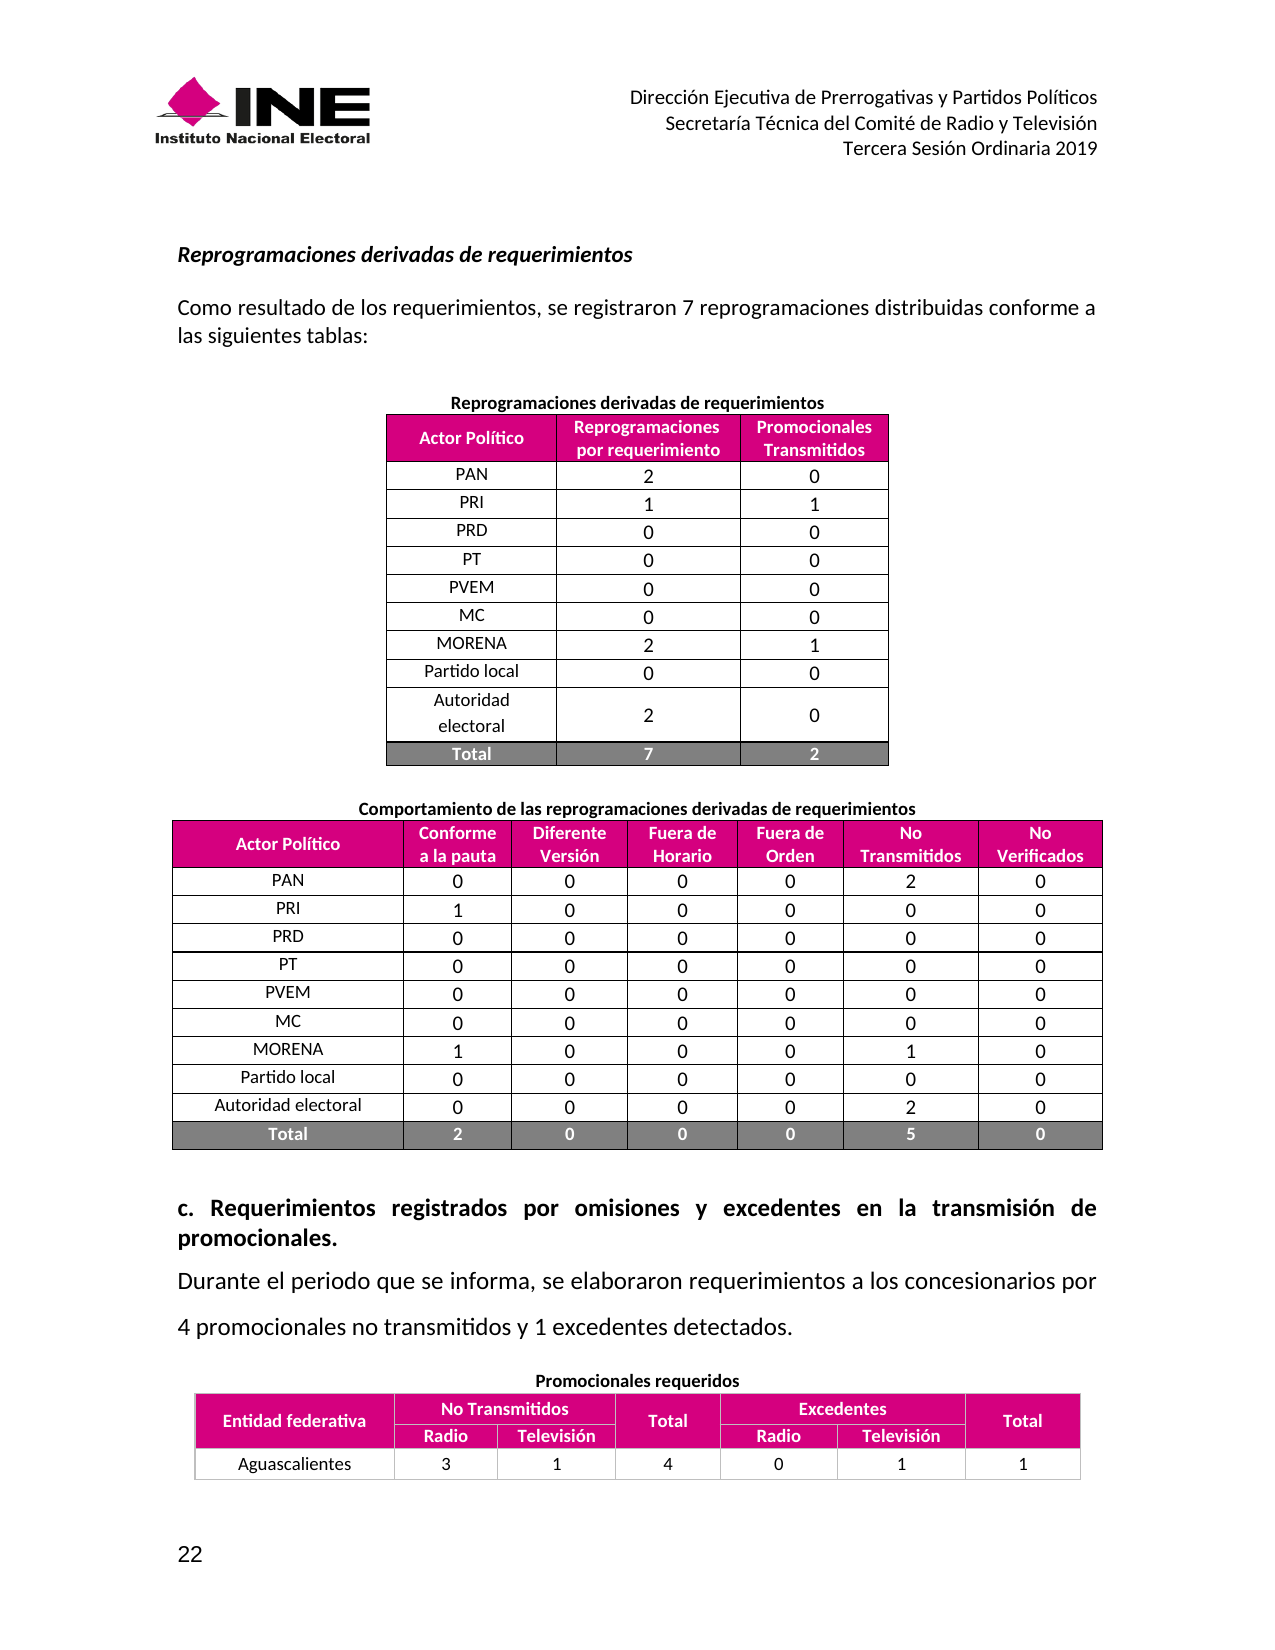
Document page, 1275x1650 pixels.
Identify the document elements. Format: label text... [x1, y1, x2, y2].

table_cell 2 [557, 462, 740, 489]
table_cell 0 [979, 1094, 1102, 1121]
table_cell 0 [738, 896, 843, 923]
table_cell 1 [557, 490, 740, 517]
text Promocionales requeridos [177, 1369, 1098, 1392]
table_cell 0 [628, 981, 737, 1008]
text Reprogramaciones derivadas de requerimientos [177, 240, 1098, 268]
table_cell 0 [738, 953, 843, 979]
table_cell 0 [741, 603, 888, 630]
table_cell 0 [979, 953, 1102, 979]
table_cell 1 [498, 1449, 615, 1479]
table_header Fuera de Orden [738, 821, 843, 867]
table_cell 0 [738, 1065, 843, 1092]
table_cell MORENA [173, 1037, 403, 1064]
table_cell 0 [979, 1065, 1102, 1092]
table_cell Radio [395, 1425, 497, 1448]
table_cell 0 [741, 462, 888, 489]
table_cell 4 [616, 1449, 720, 1479]
table_cell 1 [844, 1037, 978, 1064]
table_cell 0 [721, 1449, 837, 1479]
table_cell 0 [738, 924, 843, 951]
table_cell 0 [628, 1094, 737, 1121]
table_cell 0 [979, 1009, 1102, 1036]
table_cell 7 [557, 743, 740, 765]
table_cell 0 [557, 660, 740, 687]
table_header Conforme a la pauta [404, 821, 511, 867]
table_cell PT [387, 547, 556, 574]
table_cell 0 [512, 1009, 627, 1036]
table_cell 0 [404, 1094, 511, 1121]
table_cell PRI [387, 490, 556, 517]
table_header Actor Político [173, 821, 403, 867]
table_cell 0 [844, 953, 978, 979]
table_cell 0 [741, 575, 888, 602]
table_cell 3 [395, 1449, 497, 1479]
table_cell 0 [979, 868, 1102, 895]
table_cell PAN [387, 462, 556, 489]
table_header Actor Político [387, 415, 556, 461]
table_cell MC [173, 1009, 403, 1036]
table_header Reprogramaciones por requerimiento [557, 415, 740, 461]
table_cell 0 [404, 1065, 511, 1092]
table_cell 0 [557, 575, 740, 602]
table_cell 5 [844, 1122, 978, 1149]
table_cell 2 [741, 743, 888, 765]
table_cell 0 [512, 896, 627, 923]
table_cell Radio [721, 1425, 837, 1448]
table_cell PVEM [173, 981, 403, 1008]
table_cell Televisión [838, 1425, 965, 1448]
table_cell 0 [557, 603, 740, 630]
text Como resultado de los requerimientos, se registraron 7 reprogramaciones distribuidas conforme a las siguientes tablas: [177, 293, 1098, 349]
table_cell 0 [628, 1037, 737, 1064]
table_cell 0 [844, 1065, 978, 1092]
table_cell Total [173, 1122, 403, 1149]
table_cell 0 [738, 1037, 843, 1064]
table_cell 0 [512, 981, 627, 1008]
table_cell 0 [741, 547, 888, 574]
table_cell 0 [628, 1122, 737, 1149]
table_cell 0 [741, 519, 888, 546]
table_cell 0 [512, 1122, 627, 1149]
table_header Promocionales Transmitidos [741, 415, 888, 461]
table_cell PVEM [387, 575, 556, 602]
table_cell 0 [512, 924, 627, 951]
table_cell 0 [738, 868, 843, 895]
table_cell 0 [979, 1122, 1102, 1149]
table_cell 0 [844, 896, 978, 923]
table_cell 0 [628, 868, 737, 895]
table_cell 0 [979, 924, 1102, 951]
table_cell 2 [557, 631, 740, 658]
table_cell 0 [979, 896, 1102, 923]
table_header Entidad federativa [196, 1394, 394, 1448]
table_cell 0 [628, 1065, 737, 1092]
table_cell 0 [404, 924, 511, 951]
table_header Excedentes [721, 1394, 965, 1424]
table_cell 0 [628, 953, 737, 979]
table_cell 0 [628, 896, 737, 923]
table_cell 1 [741, 490, 888, 517]
table_cell 0 [557, 547, 740, 574]
table_cell 0 [628, 924, 737, 951]
table_cell Aguascalientes [196, 1449, 394, 1479]
table_cell 1 [741, 631, 888, 658]
table_cell 2 [404, 1122, 511, 1149]
table_cell 0 [512, 1094, 627, 1121]
table_cell 0 [741, 688, 888, 741]
table_header Total [616, 1394, 720, 1448]
table_cell 0 [404, 981, 511, 1008]
table_cell Televisión [498, 1425, 615, 1448]
table_cell PAN [173, 868, 403, 895]
table_cell 0 [738, 981, 843, 1008]
table_header No Transmitidos [395, 1394, 615, 1424]
table_cell PRD [173, 924, 403, 951]
table_cell Partido local [387, 660, 556, 687]
table_cell 0 [979, 981, 1102, 1008]
text c. Requerimientos registrados por omisiones y excedentes en la transmisión de promocionales. [177, 1192, 1098, 1253]
table_cell 0 [628, 1009, 737, 1036]
table_cell 0 [512, 953, 627, 979]
table_cell 0 [512, 1065, 627, 1092]
table_cell 0 [738, 1122, 843, 1149]
table_cell 0 [738, 1009, 843, 1036]
picture [153, 73, 370, 147]
table_header Total [966, 1394, 1080, 1448]
table_cell 0 [738, 1094, 843, 1121]
table_header Diferente Versión [512, 821, 627, 867]
text Comportamiento de las reprogramaciones derivadas de requerimientos [177, 797, 1098, 820]
table_cell 0 [844, 924, 978, 951]
table_cell 0 [512, 868, 627, 895]
table_cell PT [173, 953, 403, 979]
table_cell Total [387, 743, 556, 765]
table_cell 1 [838, 1449, 965, 1479]
table_cell 1 [404, 896, 511, 923]
text Durante el periodo que se informa, se elaboraron requerimientos a los concesionarios por 4 promocionales no transmitidos y 1 excedentes detectados. [177, 1266, 1098, 1342]
table_cell 0 [741, 660, 888, 687]
table_cell 0 [404, 1009, 511, 1036]
table_cell MORENA [387, 631, 556, 658]
table_cell 0 [512, 1037, 627, 1064]
table_cell 1 [404, 1037, 511, 1064]
table_cell 0 [844, 1009, 978, 1036]
table_cell Autoridad electoral [387, 688, 556, 741]
table_cell Partido local [173, 1065, 403, 1092]
table_header Fuera de Horario [628, 821, 737, 867]
table_cell PRD [387, 519, 556, 546]
text Reprogramaciones derivadas de requerimientos [177, 391, 1098, 414]
table_cell 0 [557, 519, 740, 546]
table_cell Autoridad electoral [173, 1094, 403, 1121]
table_cell PRI [173, 896, 403, 923]
table_cell 0 [844, 981, 978, 1008]
table_cell 1 [966, 1449, 1080, 1479]
table_cell 2 [557, 688, 740, 741]
table_header No Transmitidos [844, 821, 978, 867]
table_cell 2 [844, 868, 978, 895]
table_cell MC [387, 603, 556, 630]
table_cell 2 [844, 1094, 978, 1121]
table_cell 0 [404, 953, 511, 979]
table_cell 0 [979, 1037, 1102, 1064]
table_cell 0 [404, 868, 511, 895]
table_header No Verificados [979, 821, 1102, 867]
